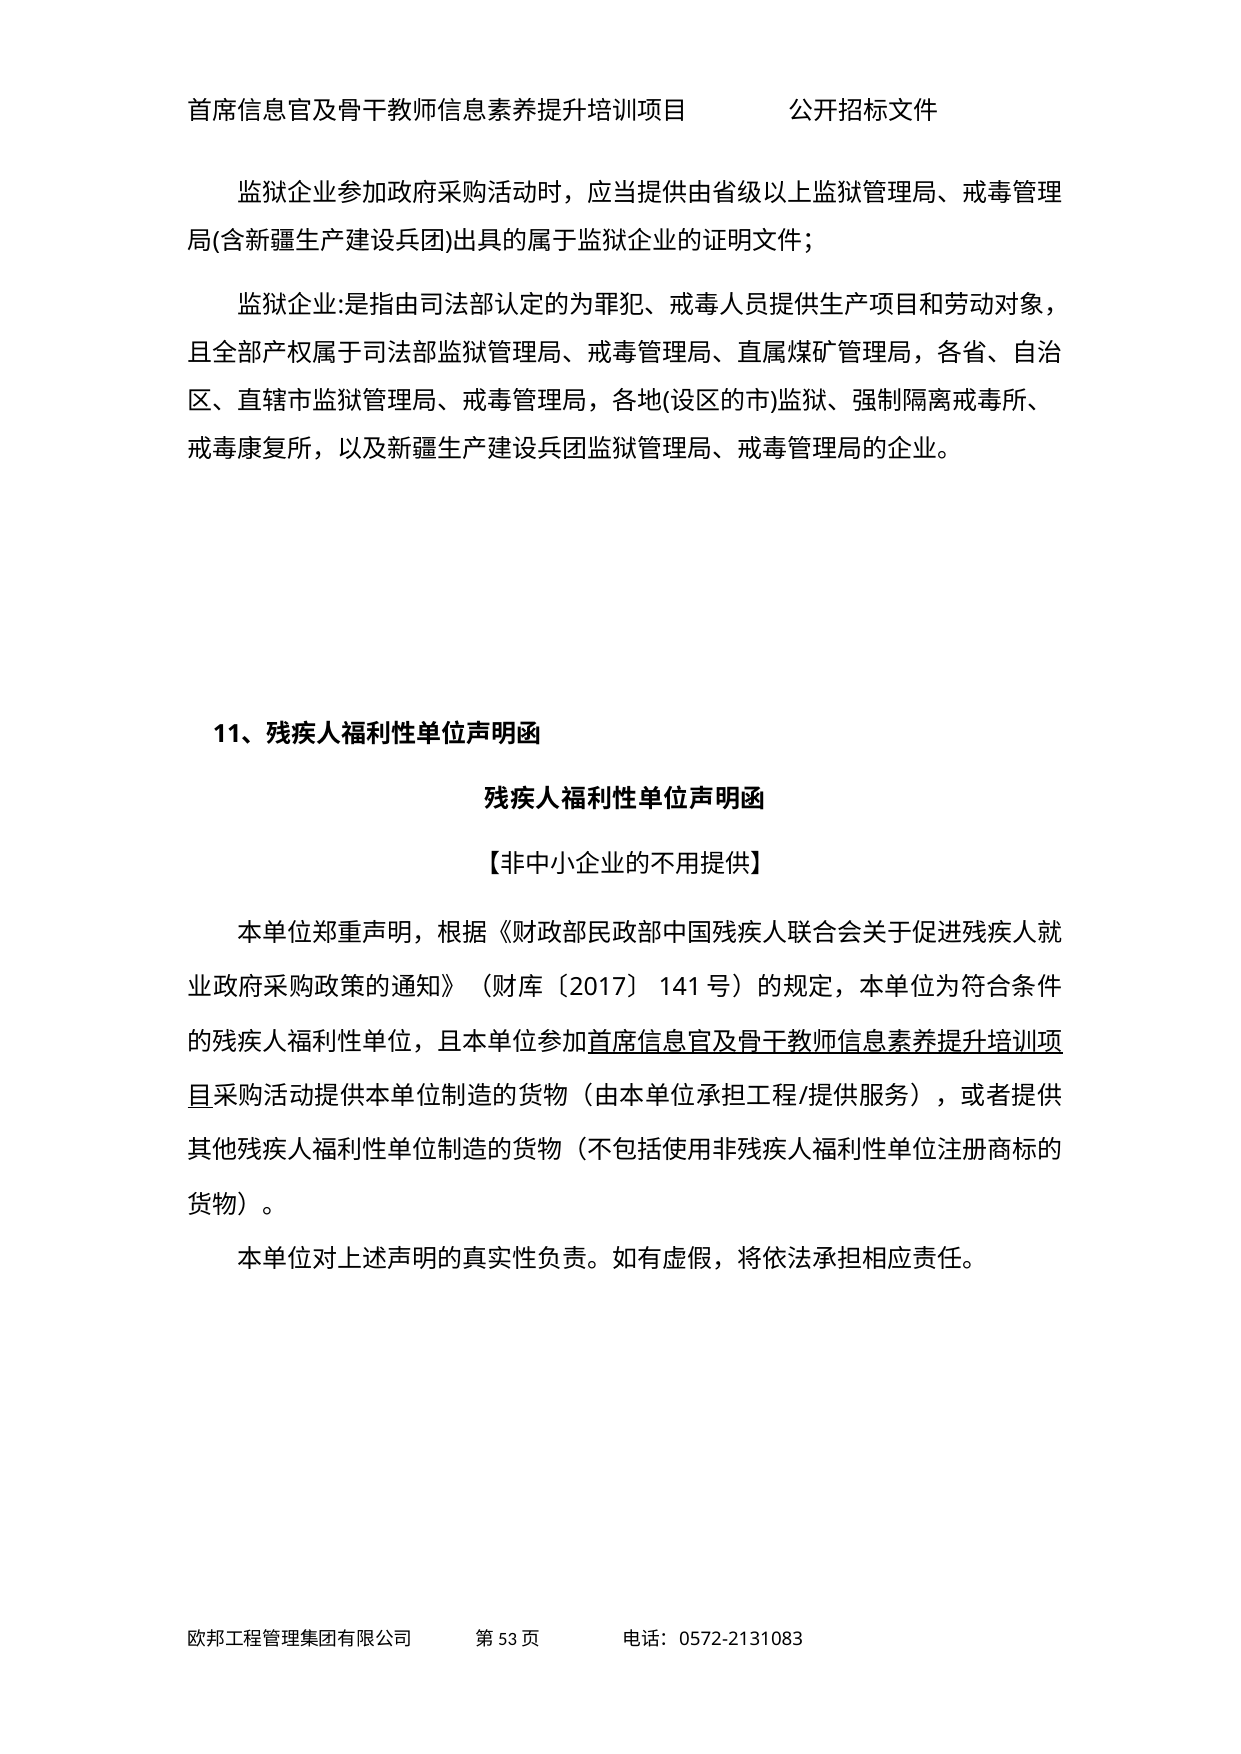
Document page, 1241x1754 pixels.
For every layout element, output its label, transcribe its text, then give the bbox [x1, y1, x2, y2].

text 11、残疾人福利性单位声明函 [187, 699, 1062, 764]
text 残疾人福利性单位声明函 [187, 764, 1062, 829]
text 本单位郑重声明，根据《财政部民政部中国残疾人联合会关于促进残疾人就业政府采购政策的通知》（财库〔2017〕 141号）的规定，本单位为符合条件的残疾人福利性单位，且本单位参加首席信息官及骨干教师信息素养提升培训项目采购活动提供本单位制造的货物（由本单位承担工程/提供服务），或者提供其他残疾人福利性单位制造的货物（不包括使用非残疾人福利性单位注册商标的货物）。 [187, 912, 1062, 1221]
text 监狱企业参加政府采购活动时，应当提供由省级以上监狱管理局、戒毒管理局(含新疆生产建设兵团)出具的属于监狱企业的证明文件； [187, 163, 1062, 259]
text 【非中小企业的不用提供】 [187, 829, 1062, 894]
text 本单位对上述声明的真实性负责。如有虚假，将依法承担相应责任。 [187, 1239, 1062, 1275]
text 监狱企业:是指由司法部认定的为罪犯、戒毒人员提供生产项目和劳动对象，且全部产权属于司法部监狱管理局、戒毒管理局、直属煤矿管理局，各省、自治区、直辖市监狱管理局、戒毒管理局，各地(设区的市)监狱、强制隔离戒毒所、戒毒康复所，以及新疆生产建设兵团监狱管理局、戒毒管理局的企业。 [187, 275, 1062, 467]
